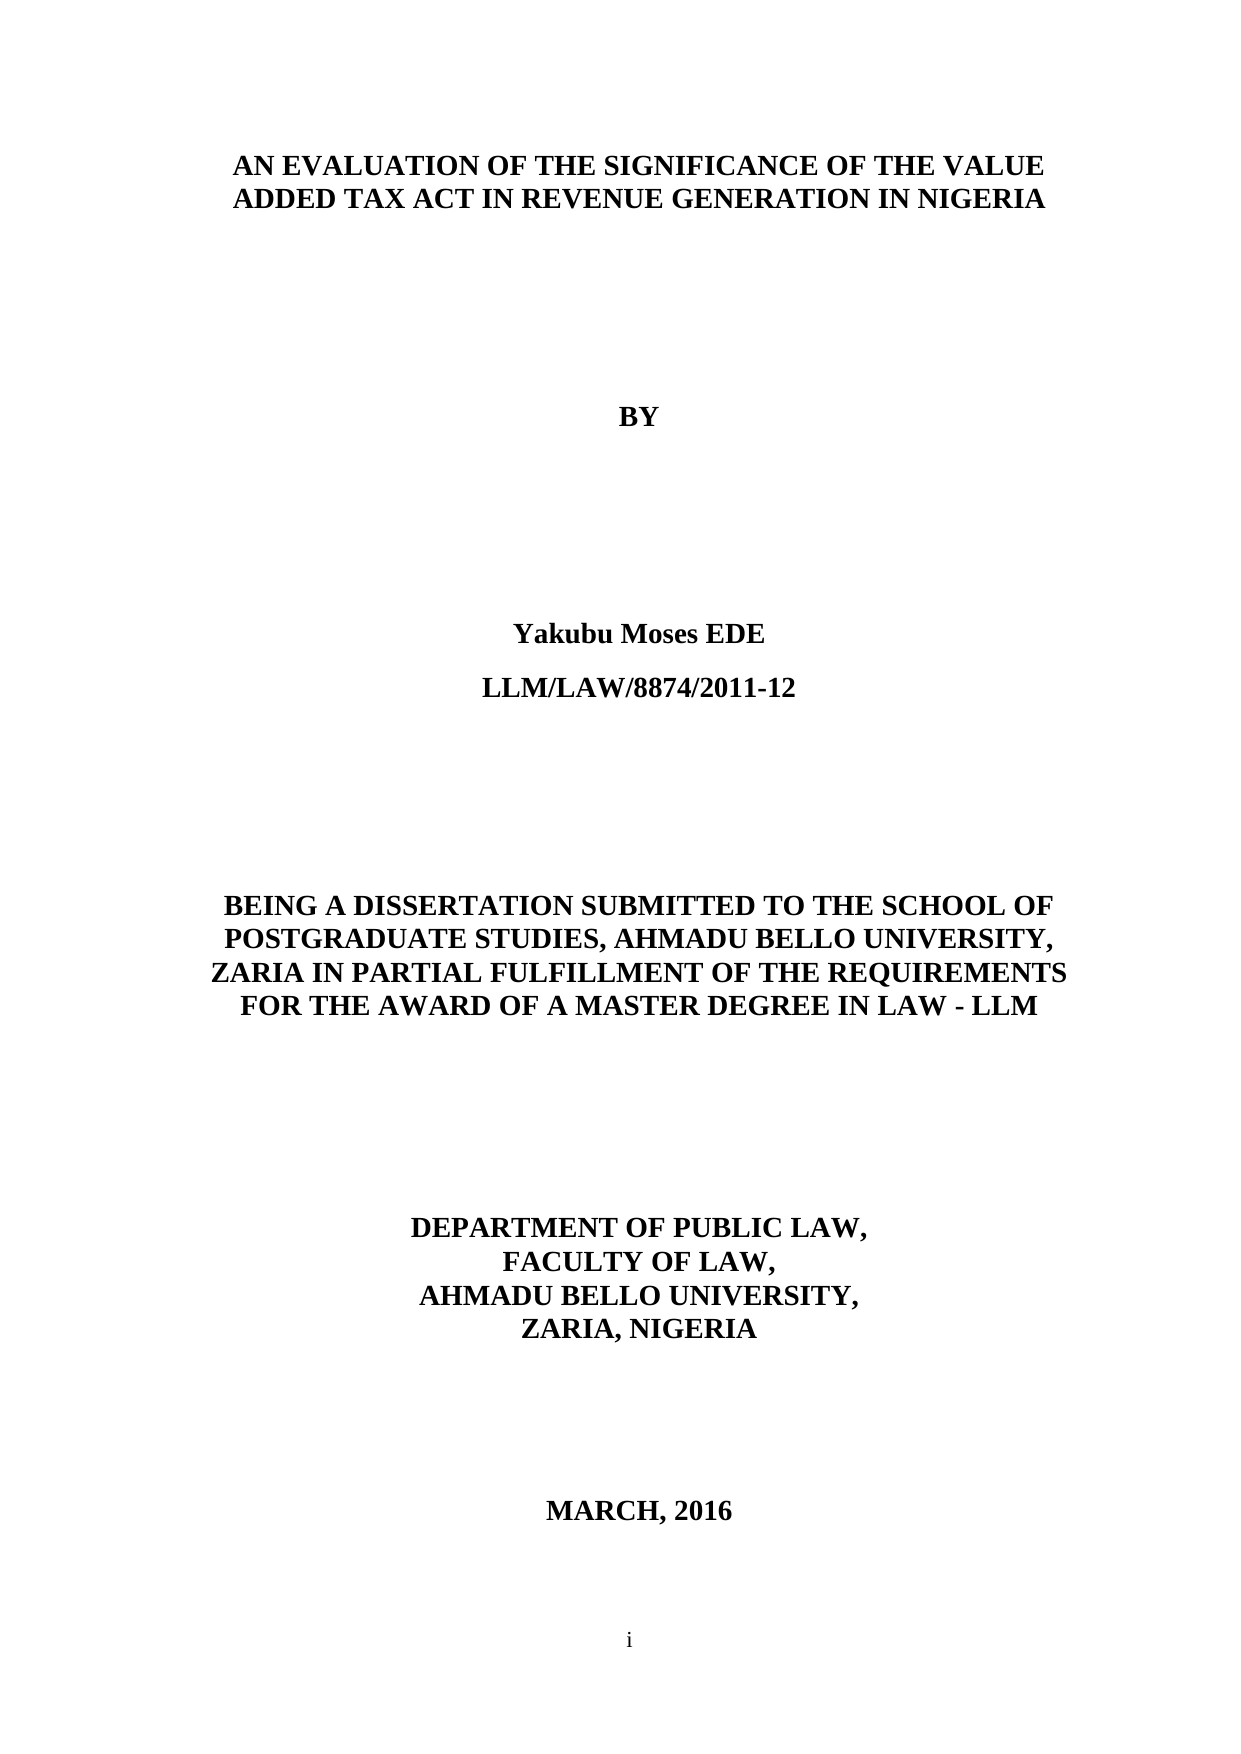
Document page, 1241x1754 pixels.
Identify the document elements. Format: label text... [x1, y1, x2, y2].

text BY [186, 399, 1092, 432]
text MARCH, 2016 [186, 1493, 1092, 1527]
text BEING A DISSERTATION SUBMITTED TO THE SCHOOL OF POSTGRADUATE STUDIES, AHMADU BELLO UNIVERSITY, ZARIA IN PARTIAL FULFILLMENT OF THE REQUIREMENTS FOR THE AWARD OF A MASTER DEGREE IN LAW - LLM [186, 888, 1092, 1022]
text AHMADU BELLO UNIVERSITY, ZARIA, NIGERIA [410, 1278, 868, 1345]
text DEPARTMENT OF PUBLIC LAW, FACULTY OF LAW, [410, 1210, 868, 1277]
text AN EVALUATION OF THE SIGNIFICANCE OF THE VALUE ADDED TAX ACT IN REVENUE GENERATION IN NIGERIA [232, 148, 1046, 215]
text Yakubu Moses EDE LLM/LAW/8874/2011-12 [481, 616, 797, 704]
